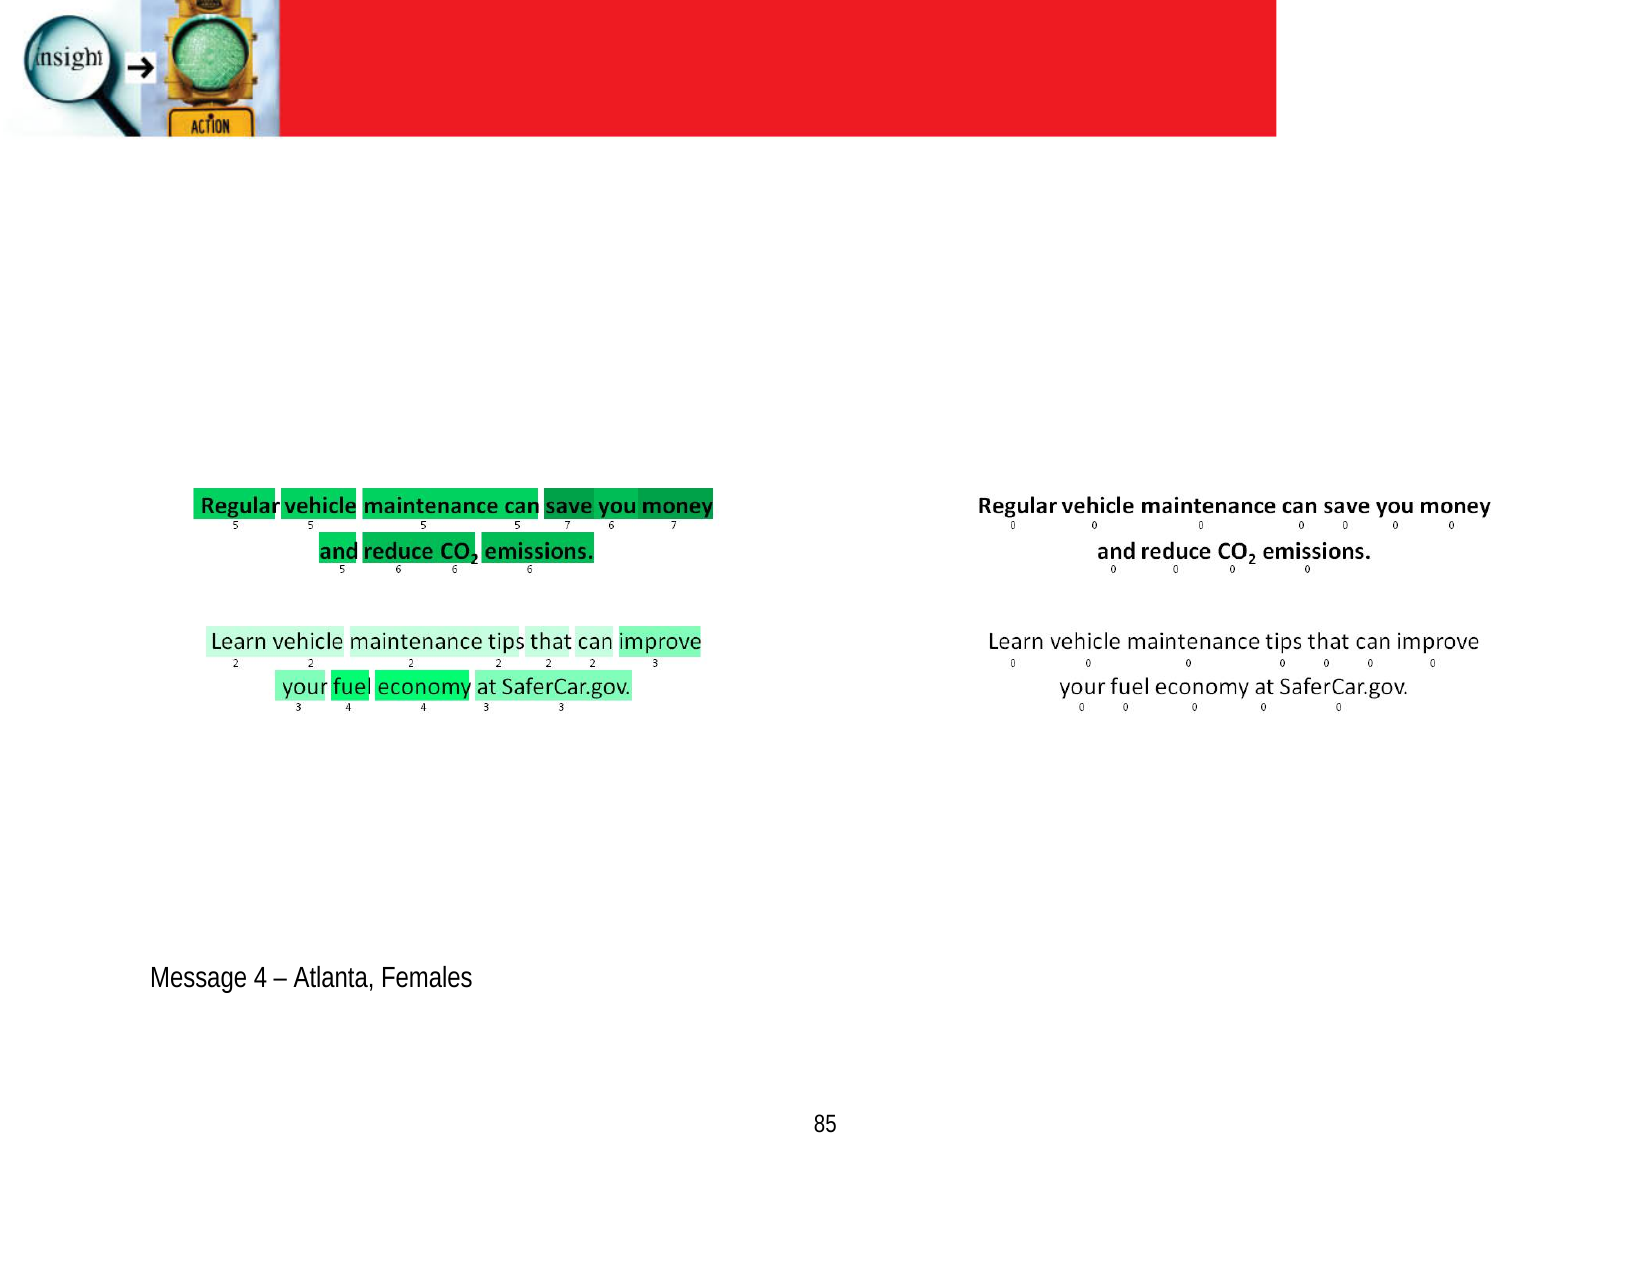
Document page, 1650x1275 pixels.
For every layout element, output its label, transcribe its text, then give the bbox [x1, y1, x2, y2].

picture [3, 0, 1277, 143]
text Message 4 – Atlanta, Females [150, 961, 1500, 994]
picture [68, 325, 819, 889]
picture [845, 325, 1595, 885]
